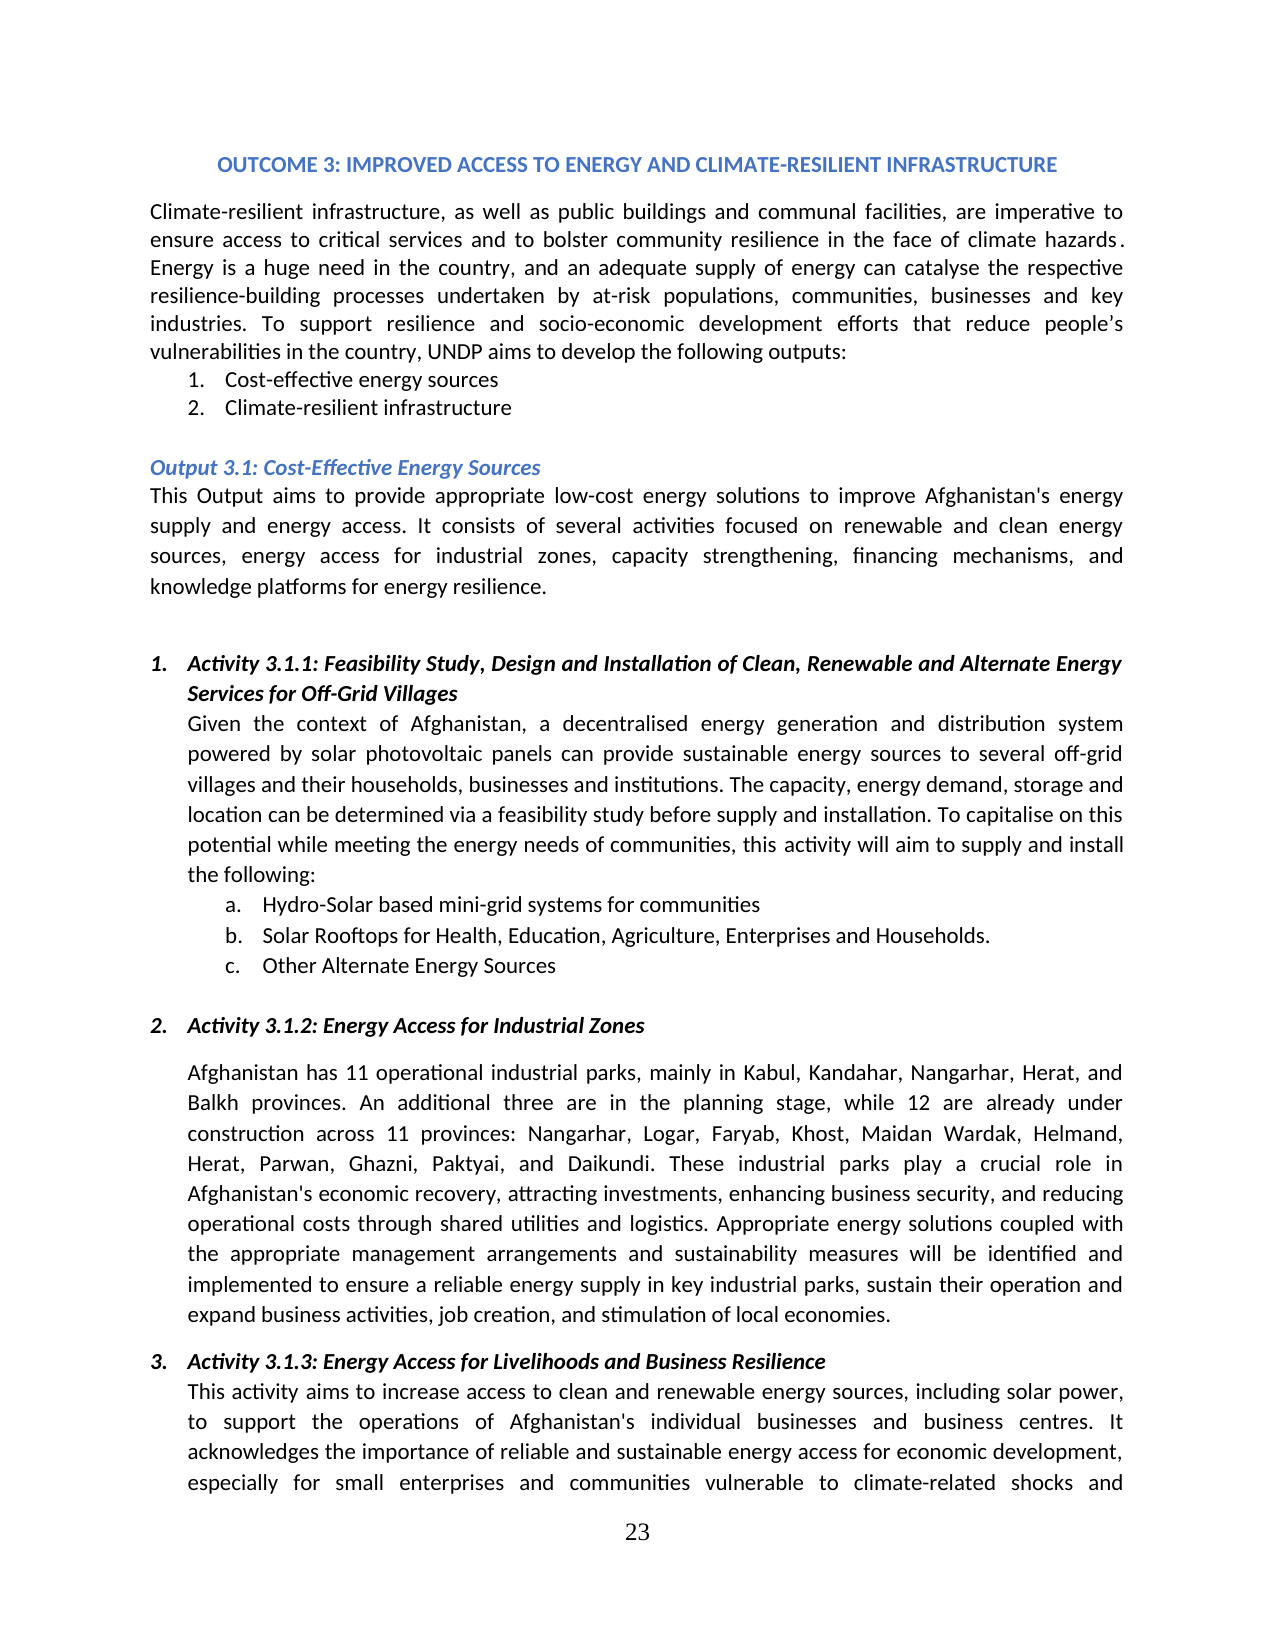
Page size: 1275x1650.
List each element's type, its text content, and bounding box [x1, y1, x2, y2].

subtitle Output 3.1: Cost-Effective Energy Sources [150, 453, 1125, 481]
list Other Alternate Energy Sources [225, 951, 1125, 979]
list Solar Rooftops for Health, Education, Agriculture, Enterprises and Households. [225, 921, 1125, 949]
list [187, 1377, 1125, 1496]
list Activity 3.1.3: Energy Access for Livelihoods and Business Resilience [150, 1347, 1125, 1375]
text Afghanistan has 11 operational industrial parks, mainly in Kabul, Kandahar, Nangarhar, Herat, and Balkh provinces. An additional three are in the planning stage, while 12 are already under construction across 11 provinces: Nangarhar, Logar, Faryab, Khost, Maidan Wardak, Helmand, Herat, Parwan, Ghazni, Paktyai, and Daikundi. These industrial parks play a crucial role in Afghanistan's economic recovery, attracting investments, enhancing business security, and reducing operational costs through shared utilities and logistics. Appropriate energy solutions coupled with the appropriate management arrangements and sustainability measures will be identified and implemented to ensure a reliable energy supply in key industrial parks, sustain their operation and expand business activities, job creation, and stimulation of local economies. [187, 1058, 1125, 1328]
text This Output aims to provide appropriate low-cost energy solutions to improve Afghanistan's energy supply and energy access. It consists of several activities focused on renewable and clean energy sources, energy access for industrial zones, capacity strengthening, financing mechanisms, and knowledge platforms for energy resilience. [150, 481, 1125, 600]
list Climate-resilient infrastructure [187, 393, 1125, 421]
list Activity 3.1.2: Energy Access for Industrial Zones [150, 1011, 1125, 1039]
list Climate-resilient infrastructure, as well as public buildings and communal facilities, are imperative to ensure access to critical services and to bolster community resilience in the face of climate hazards. Energy is a huge need in the country, and an adequate supply of energy can catalyse the respective resilience-building processes undertaken by at-risk populations, communities, businesses and key industries. To support resilience and socio-economic development efforts that reduce people’s vulnerabilities in the country, UNDP aims to develop the following outputs: [150, 197, 1125, 365]
list Cost-effective energy sources [187, 365, 1125, 393]
list Activity 3.1.1: Feasibility Study, Design and Installation of Clean, Renewable and Alternate Energy Services for Off-Grid Villages [150, 649, 1125, 707]
text OUTCOME 3: IMPROVED ACCESS TO ENERGY AND CLIMATE-RESILIENT INFRASTRUCTURE [150, 150, 1125, 178]
list Given the context of Afghanistan, a decentralised energy generation and distribution system powered by solar photovoltaic panels can provide sustainable energy sources to several off-grid villages and their households, businesses and institutions. The capacity, energy demand, storage and location can be determined via a feasibility study before supply and installation. To capitalise on this potential while meeting the energy needs of communities, this activity will aim to supply and install the following: [187, 709, 1125, 888]
list Hydro-Solar based mini-grid systems for communities [225, 891, 1125, 919]
